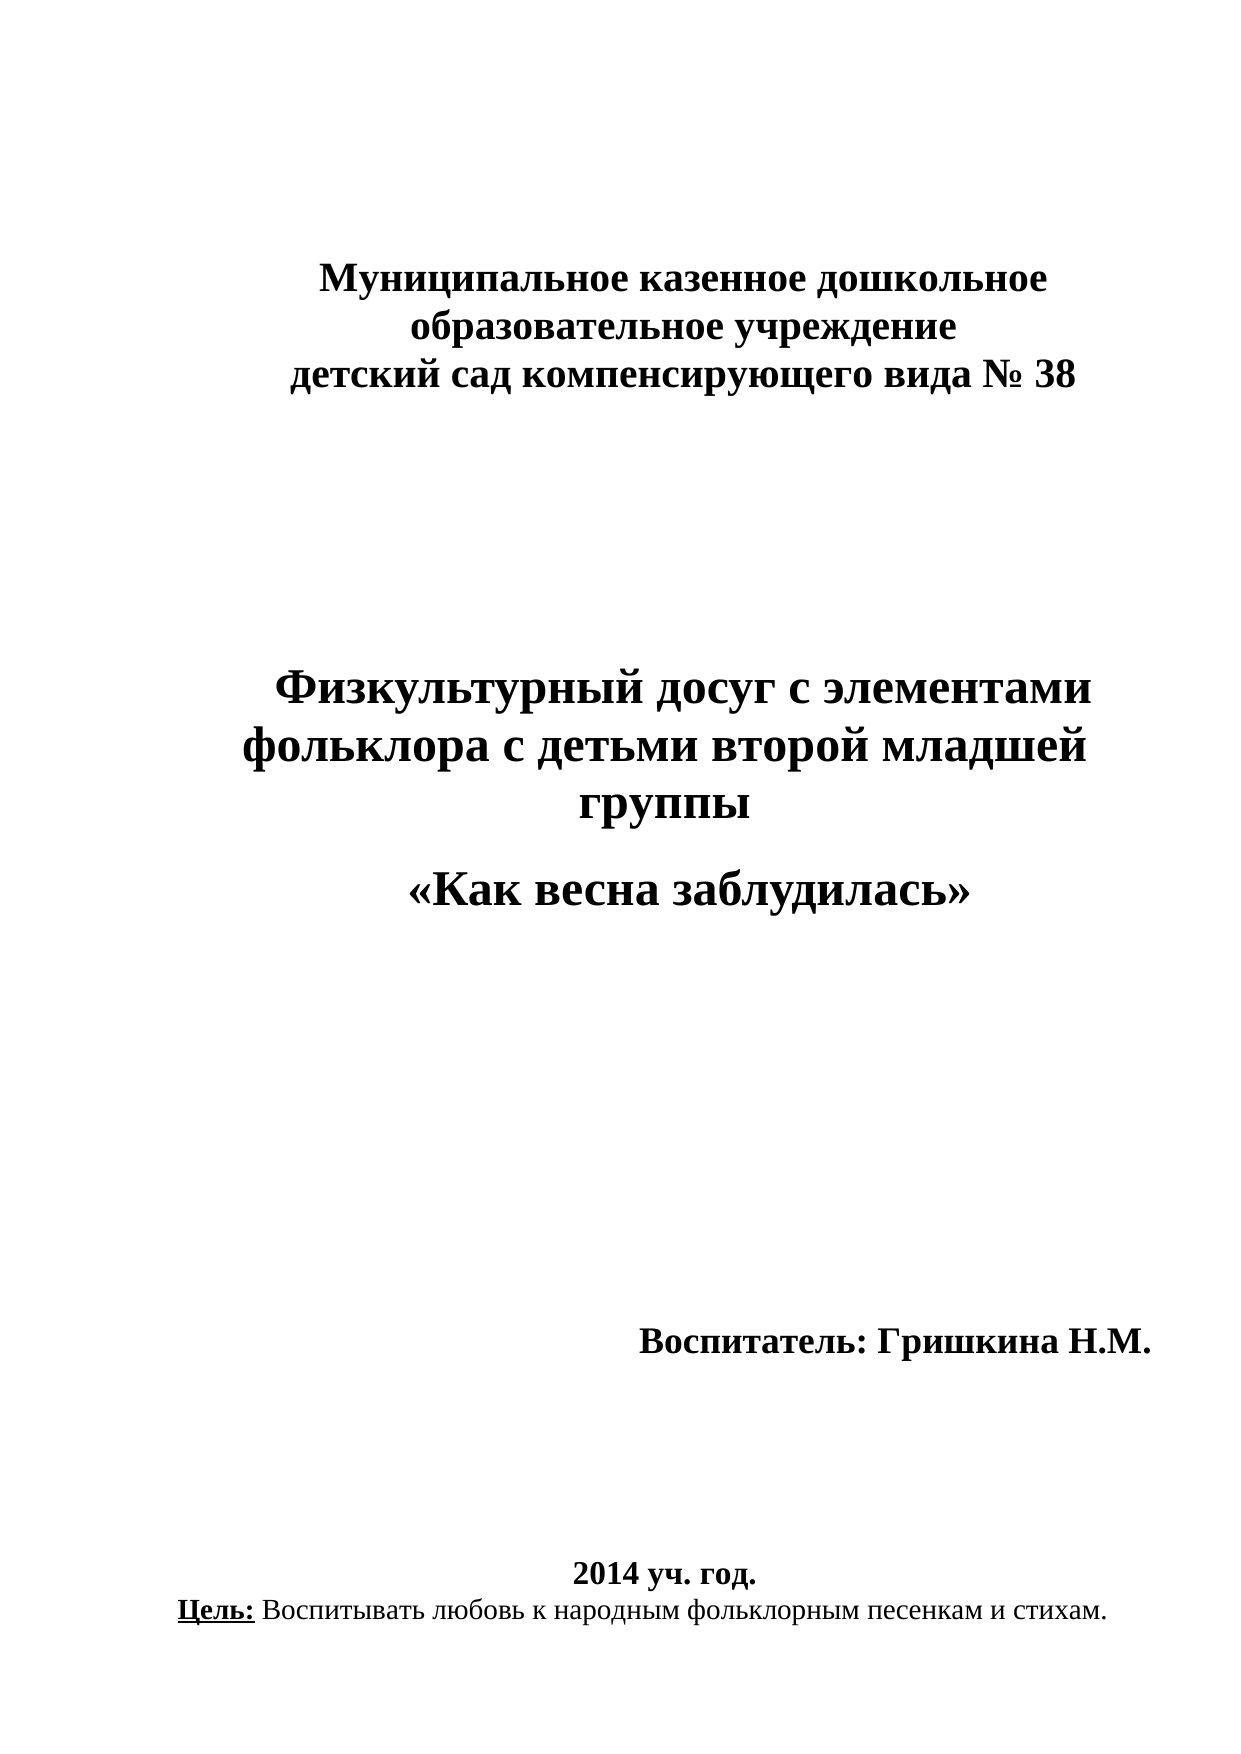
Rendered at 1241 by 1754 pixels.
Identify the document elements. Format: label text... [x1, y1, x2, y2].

text детский сад компенсирующего вида № 38 [177, 348, 1152, 396]
text Воспитатель: Гришкина Н.М. [177, 1319, 1152, 1362]
text Цель: Воспитывать любовь к народным фольклорным песенкам и стихам. [177, 1592, 1152, 1625]
text Муниципальное казенное дошкольное [177, 253, 1152, 301]
text 2014 уч. год. [177, 1553, 1152, 1592]
text «Как весна заблудилась» [177, 859, 1152, 916]
text Физкультурный досуг с элементами фольклора с детьми второй младшей группы [177, 657, 1152, 830]
text образовательное учреждение [177, 301, 1152, 348]
